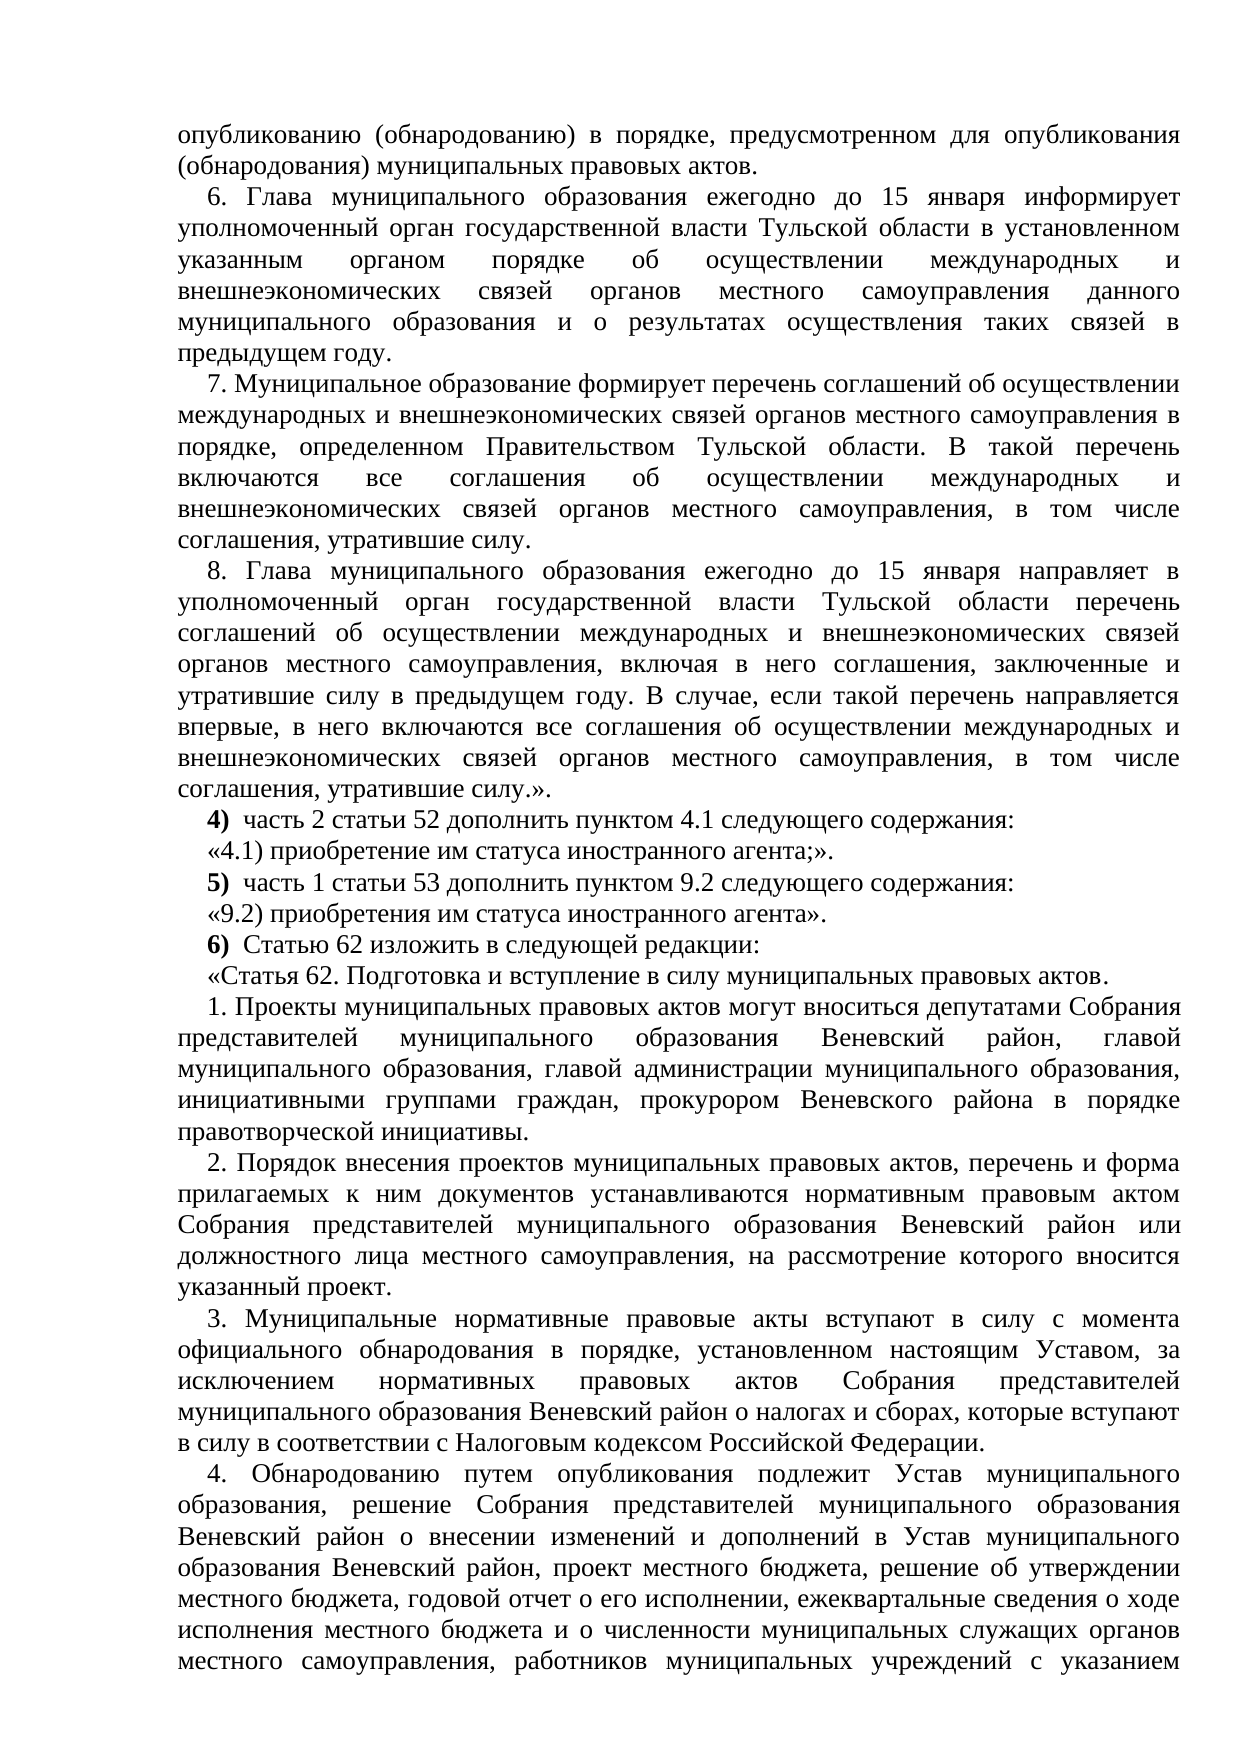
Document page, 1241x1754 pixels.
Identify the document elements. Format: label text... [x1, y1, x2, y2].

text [177, 118, 1181, 180]
list Статью 62 изложить в следующей редакции: [177, 928, 1181, 959]
list часть 2 статьи 52 дополнить пунктом 4.1 следующего содержания: [177, 803, 1181, 834]
text 3. Муниципальные нормативные правовые акты вступают в силу с момента официального обнародования в порядке, установленном настоящим Уставом, за исключением нормативных правовых актов Собрания представителей муниципального образования Веневский район о налогах и сборах, которые вступают в силу в соответствии с Налоговым кодексом Российской Федерации. [177, 1302, 1181, 1457]
text 7. Муниципальное образование формирует перечень соглашений об осуществлении международных и внешнеэкономических связей органов местного самоуправления в порядке, определенном Правительством Тульской области. В такой перечень включаются все соглашения об осуществлении международных и внешнеэкономических связей органов местного самоуправления, в том числе соглашения, утратившие силу. [177, 367, 1181, 554]
text «9.2) приобретения им статуса иностранного агента». [177, 897, 1181, 928]
text 2. Порядок внесения проектов муниципальных правовых актов, перечень и форма прилагаемых к ним документов устанавливаются нормативным правовым актом Собрания представителей муниципального образования Веневский район или должностного лица местного самоуправления, на рассмотрение которого вносится указанный проект. [177, 1146, 1181, 1302]
text 6. Глава муниципального образования ежегодно до 15 января информирует уполномоченный орган государственной власти Тульской области в установленном указанным органом порядке об осуществлении международных и внешнеэкономических связей органов местного самоуправления данного муниципального образования и о результатах осуществления таких связей в предыдущем году. [177, 180, 1181, 367]
text 1. Проекты муниципальных правовых актов могут вноситься депутатами Собрания представителей муниципального образования Веневский район, главой муниципального образования, главой администрации муниципального образования, инициативными группами граждан, прокурором Веневского района в порядке правотворческой инициативы. [177, 990, 1181, 1146]
text «4.1) приобретение им статуса иностранного агента;». [177, 834, 1181, 866]
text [177, 1457, 1181, 1675]
text 8. Глава муниципального образования ежегодно до 15 января направляет в уполномоченный орган государственной власти Тульской области перечень соглашений об осуществлении международных и внешнеэкономических связей органов местного самоуправления, включая в него соглашения, заключенные и утратившие силу в предыдущем году. В случае, если такой перечень направляется впервые, в него включаются все соглашения об осуществлении международных и внешнеэкономических связей органов местного самоуправления, в том числе соглашения, утратившие силу.». [177, 554, 1181, 803]
list часть 1 статьи 53 дополнить пунктом 9.2 следующего содержания: [177, 866, 1181, 897]
text «Статья 62. Подготовка и вступление в силу муниципальных правовых актов. [177, 959, 1181, 990]
